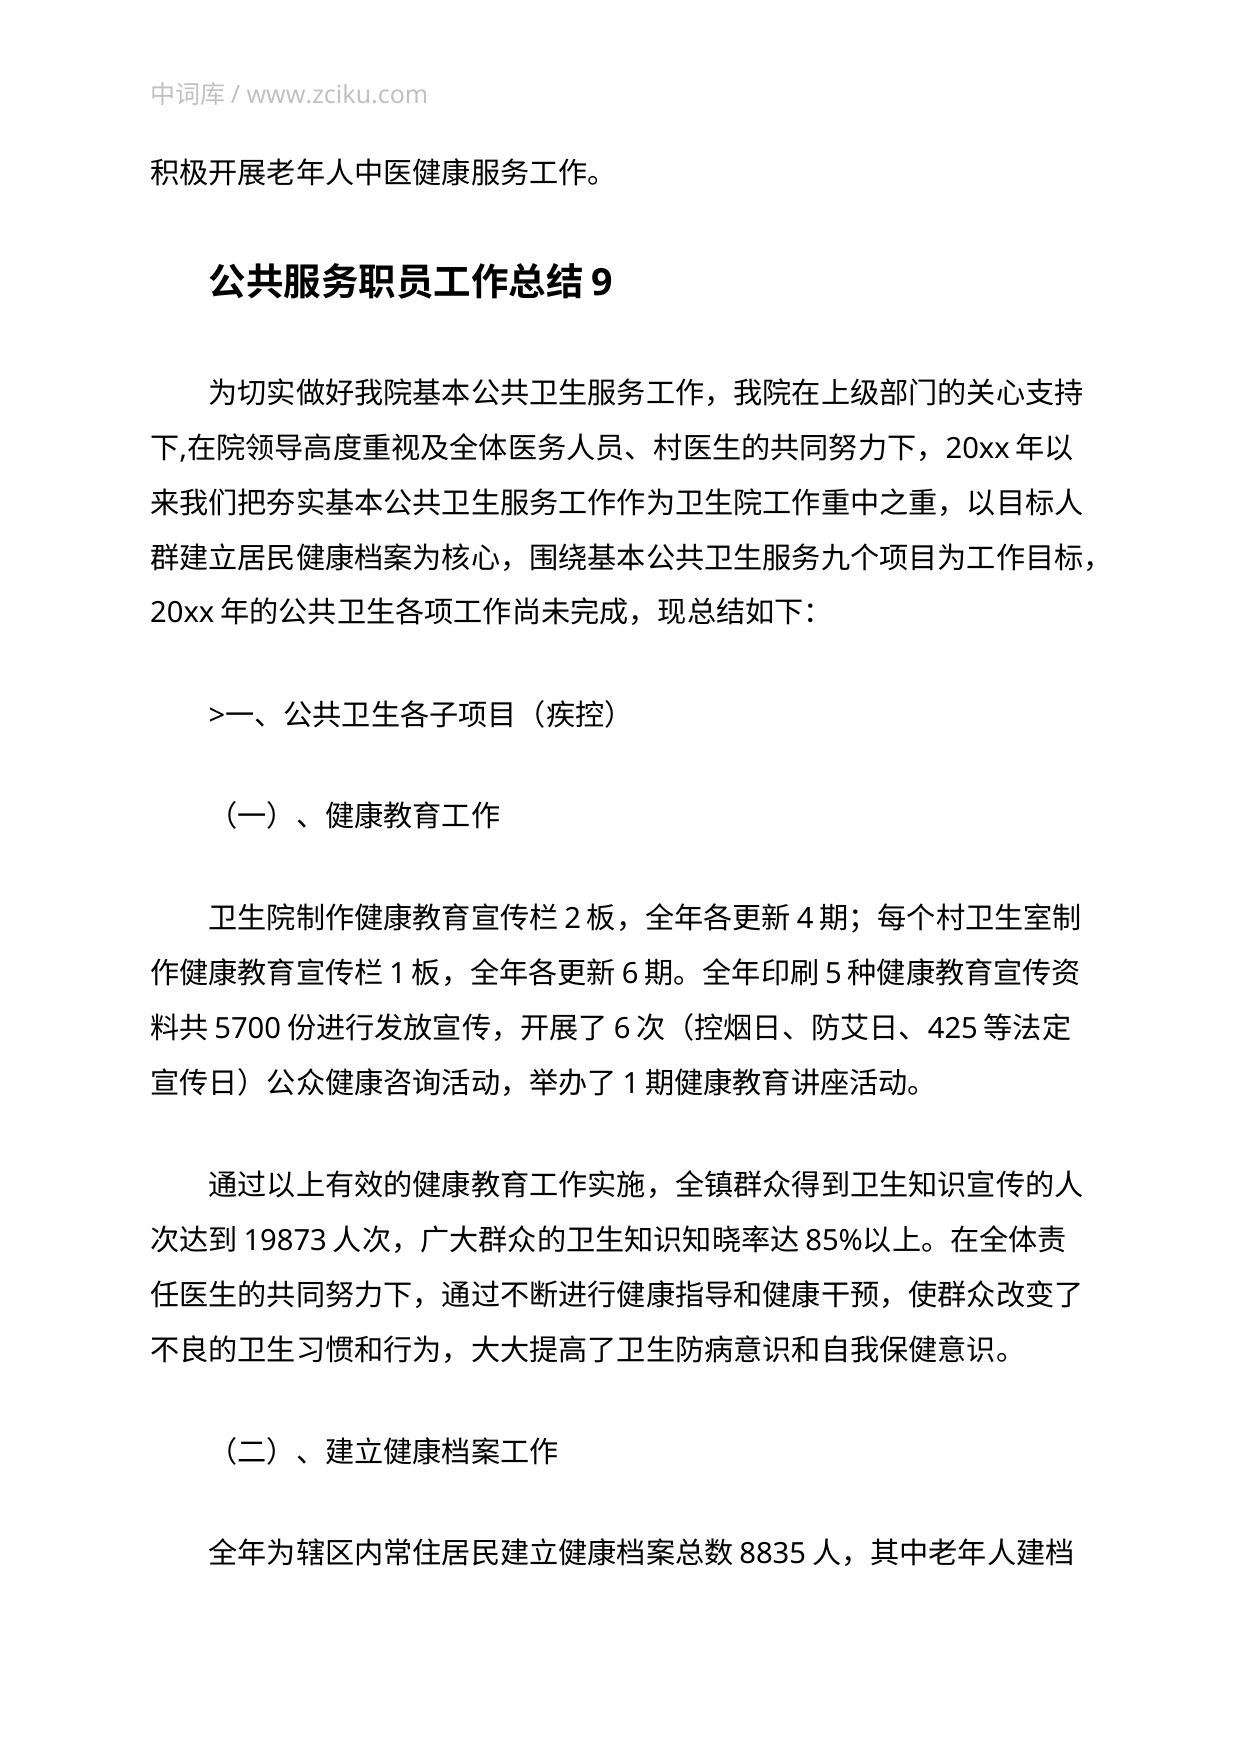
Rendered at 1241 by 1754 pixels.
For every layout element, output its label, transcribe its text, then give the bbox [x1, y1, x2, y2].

text 通过以上有效的健康教育工作实施，全镇群众得到卫生知识宣传的人次达到19873人次，广大群众的卫生知识知晓率达85%以上。在全体责任医生的共同努力下，通过不断进行健康指导和健康干预，使群众改变了不良的卫生习惯和行为，大大提高了卫生防病意识和自我保健意识。 [150, 1162, 1090, 1369]
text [150, 1530, 1090, 1572]
text 为切实做好我院基本公共卫生服务工作，我院在上级部门的关心支持下,在院领导高度重视及全体医务人员、村医生的共同努力下，20xx年以来我们把夯实基本公共卫生服务工作作为卫生院工作重中之重，以目标人群建立居民健康档案为核心，围绕基本公共卫生服务九个项目为工作目标，20xx年的公共卫生各项工作尚未完成，现总结如下： [150, 369, 1090, 631]
text 卫生院制作健康教育宣传栏2板，全年各更新4期；每个村卫生室制作健康教育宣传栏1板，全年各更新6期。全年印刷5种健康教育宣传资料共5700份进行发放宣传，开展了6次（控烟日、防艾日、425等法定宣传日）公众健康咨询活动，举办了1期健康教育讲座活动。 [150, 895, 1090, 1102]
text >一、公共卫生各子项目（疾控） [150, 691, 1090, 733]
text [150, 150, 1090, 192]
text （二）、建立健康档案工作 [150, 1428, 1090, 1471]
text （一）、健康教育工作 [150, 793, 1090, 835]
text 公共服务职员工作总结9 [150, 252, 1090, 306]
